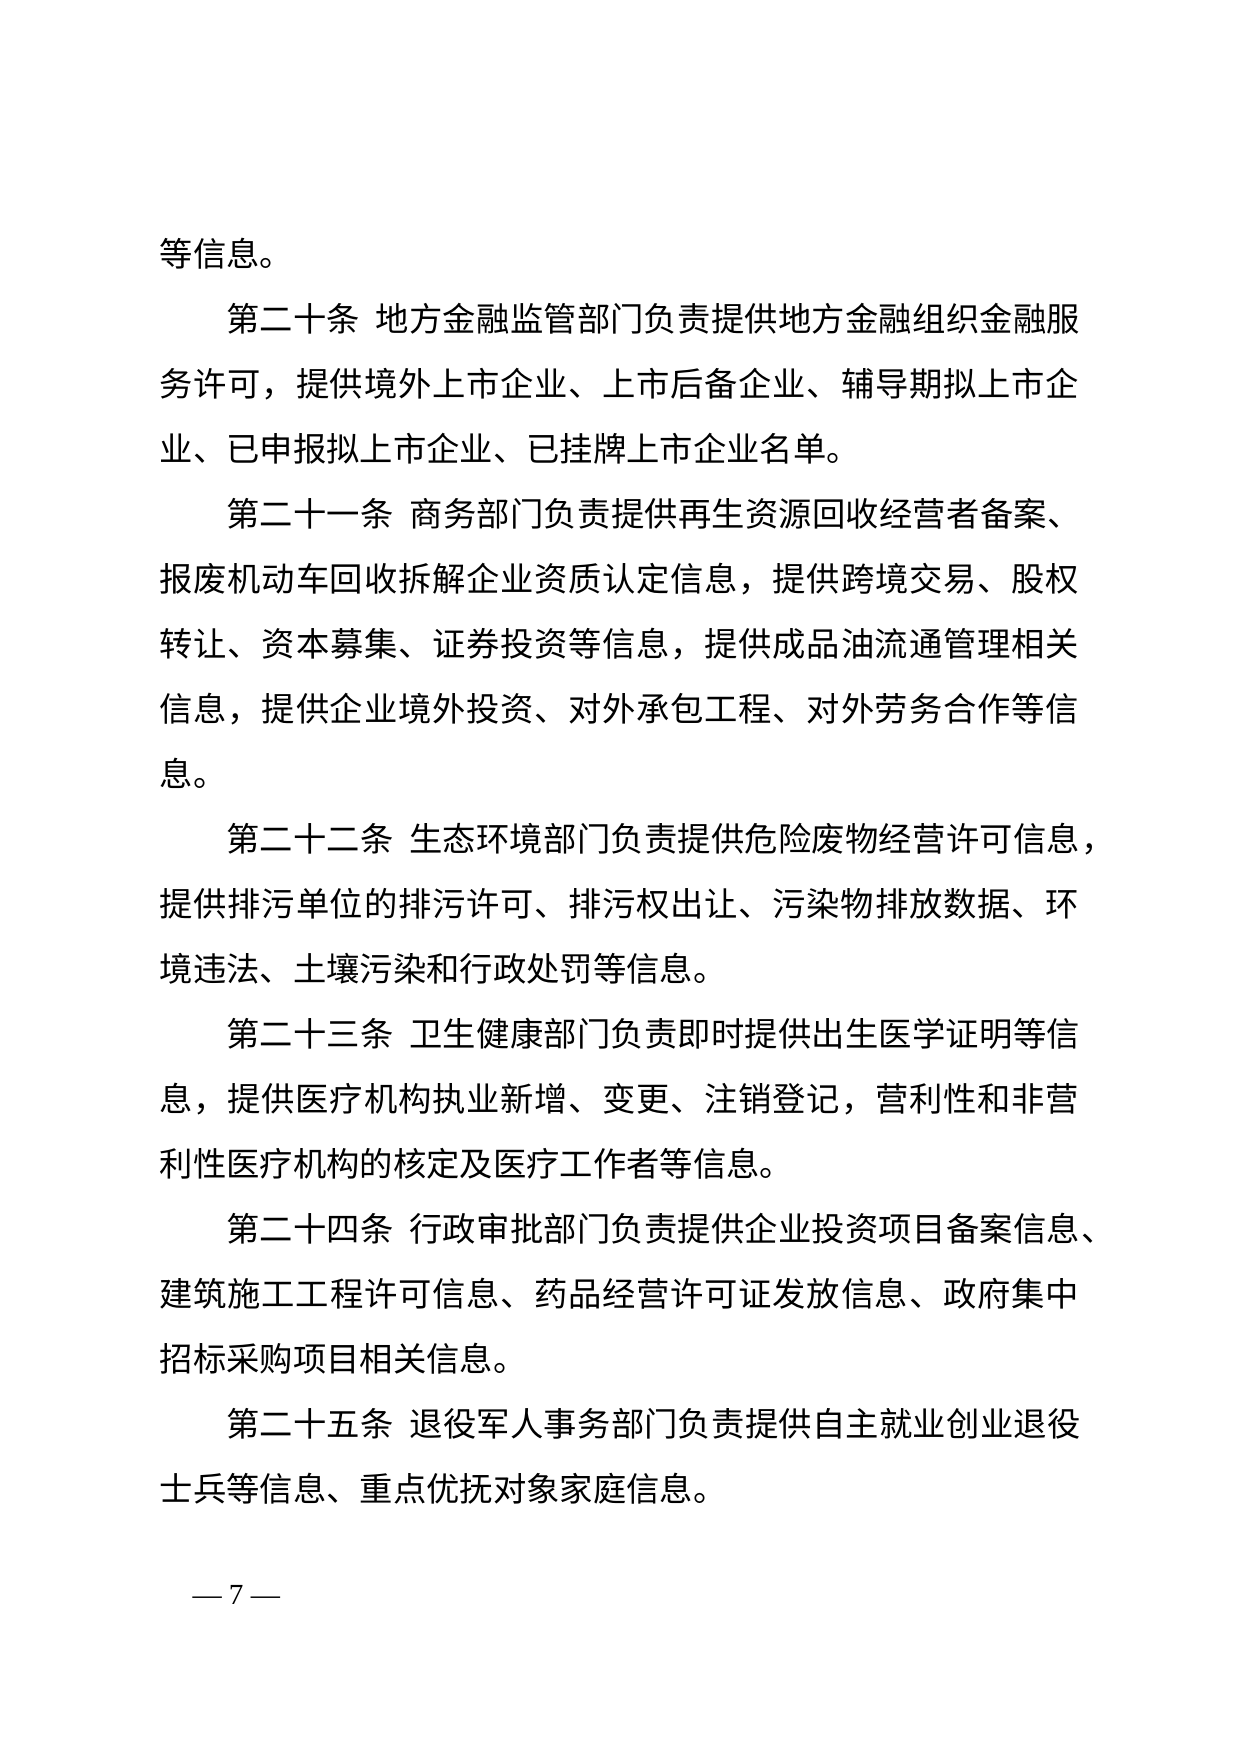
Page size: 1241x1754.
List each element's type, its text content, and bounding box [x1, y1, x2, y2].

text 第二十二条 生态环境部门负责提供危险废物经营许可信息，提供排污单位的排污许可、排污权出让、污染物排放数据、环境违法、土壤污染和行政处罚等信息。 [159, 804, 1081, 999]
text 第二十一条 商务部门负责提供再生资源回收经营者备案、报废机动车回收拆解企业资质认定信息，提供跨境交易、股权转让、资本募集、证券投资等信息，提供成品油流通管理相关信息，提供企业境外投资、对外承包工程、对外劳务合作等信息。 [159, 479, 1081, 804]
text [159, 219, 1081, 284]
text 第二十条 地方金融监管部门负责提供地方金融组织金融服务许可，提供境外上市企业、上市后备企业、辅导期拟上市企业、已申报拟上市企业、已挂牌上市企业名单。 [159, 284, 1081, 479]
text 第二十三条 卫生健康部门负责即时提供出生医学证明等信息，提供医疗机构执业新增、变更、注销登记，营利性和非营利性医疗机构的核定及医疗工作者等信息。 [159, 999, 1081, 1194]
text 第二十四条 行政审批部门负责提供企业投资项目备案信息、建筑施工工程许可信息、药品经营许可证发放信息、政府集中招标采购项目相关信息。 [159, 1194, 1081, 1389]
text 第二十五条 退役军人事务部门负责提供自主就业创业退役士兵等信息、重点优抚对象家庭信息。 [159, 1389, 1081, 1519]
